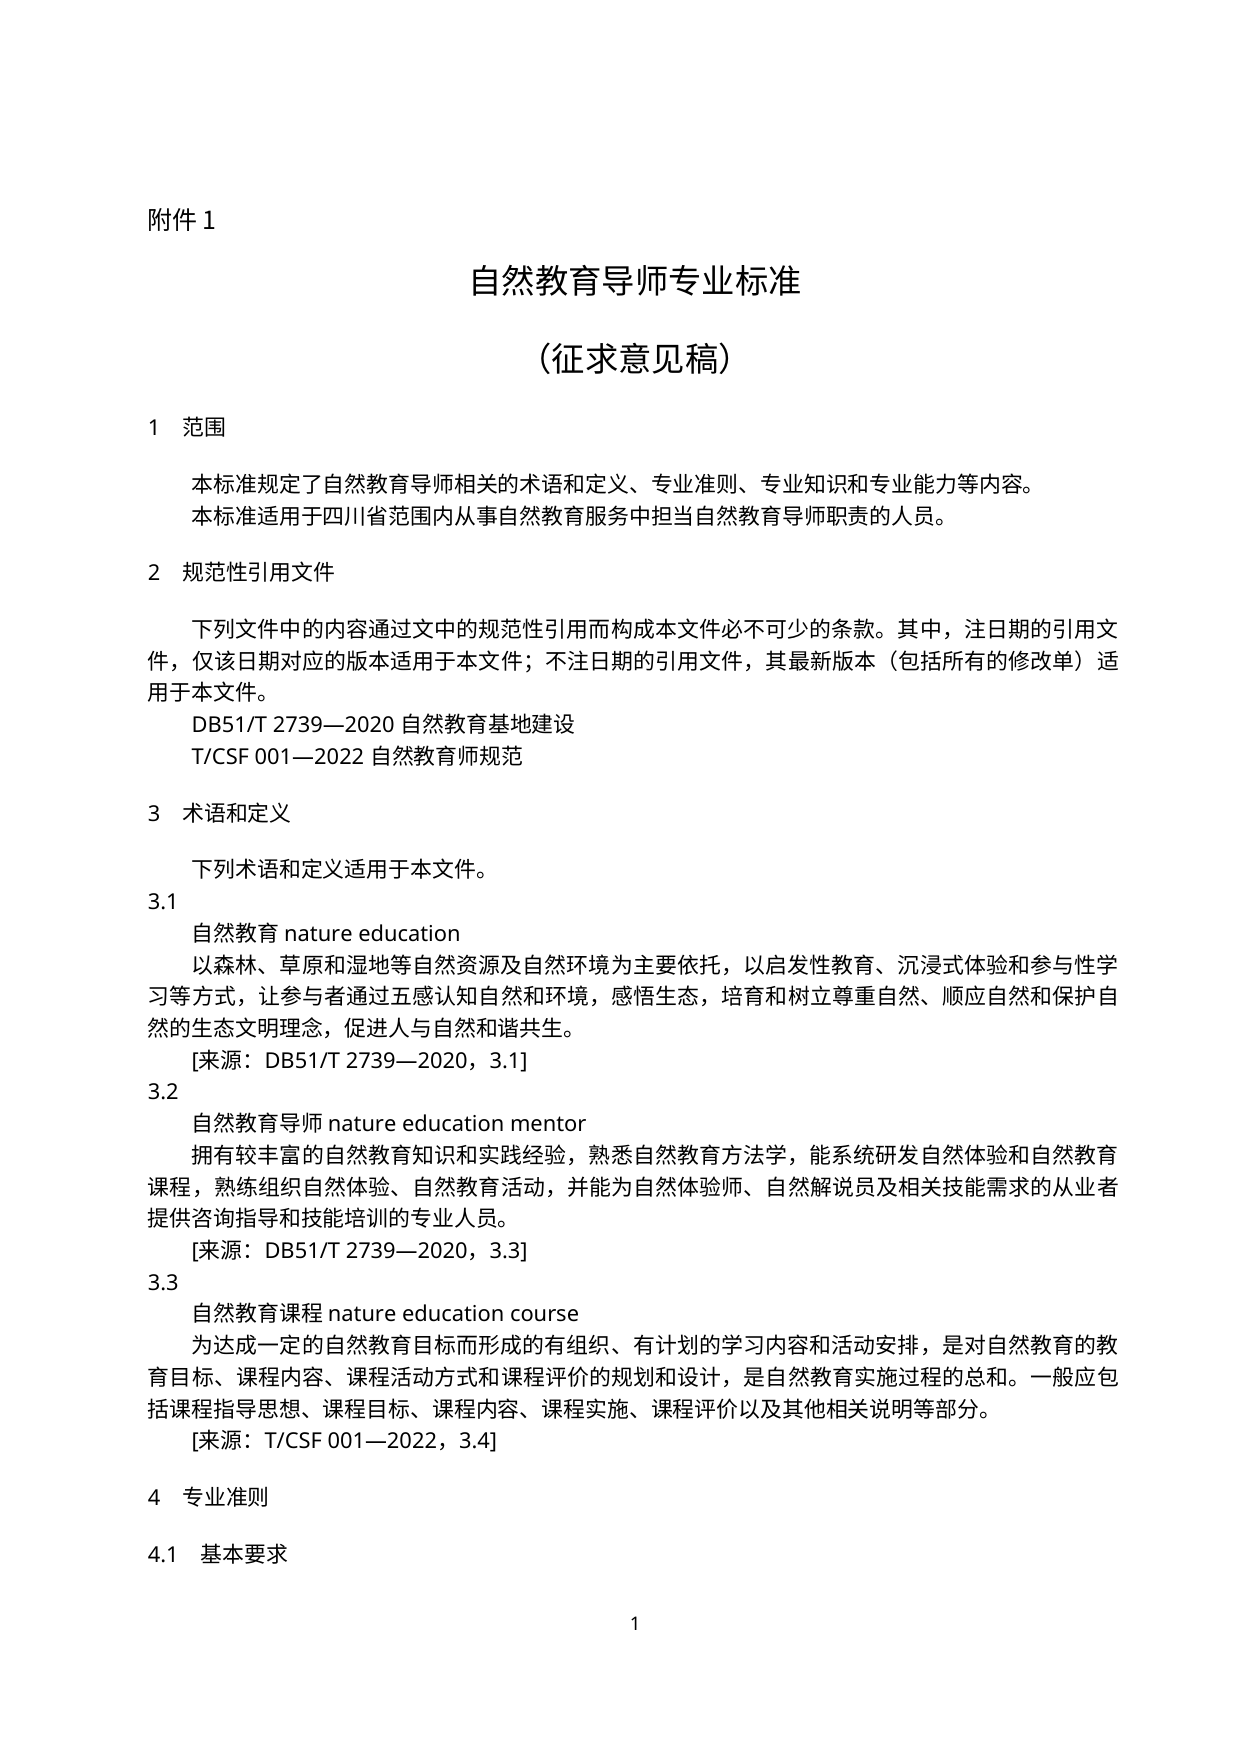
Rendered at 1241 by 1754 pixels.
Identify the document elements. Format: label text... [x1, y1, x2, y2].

text DB51/T 2739—2020 自然教育基地建设 [148, 707, 1122, 739]
text 本标准适用于四川省范围内从事自然教育服务中担当自然教育导师职责的人员。 [148, 499, 1122, 530]
text [来源：DB51/T 2739—2020，3.1] [148, 1043, 1122, 1074]
text 拥有较丰富的自然教育知识和实践经验，熟悉自然教育方法学，能系统研发自然体验和自然教育课程，熟练组织自然体验、自然教育活动，并能为自然体验师、自然解说员及相关技能需求的从业者提供咨询指导和技能培训的专业人员。 [148, 1138, 1122, 1233]
text 规范性引用文件 [148, 555, 1122, 587]
text 术语和定义 [148, 796, 1122, 827]
text 本标准规定了自然教育导师相关的术语和定义、专业准则、专业知识和专业能力等内容。 [148, 467, 1122, 499]
text 专业准则 [148, 1480, 1122, 1512]
text 基本要求 [148, 1537, 1122, 1568]
text [来源：DB51/T 2739—2020，3.3] [148, 1233, 1122, 1265]
text T/CSF 001—2022 自然教育师规范 [148, 739, 1122, 771]
text [来源：T/CSF 001—2022，3.4] [148, 1423, 1122, 1455]
text 范围 [148, 410, 1122, 442]
text 以森林、草原和湿地等自然资源及自然环境为主要依托，以启发性教育、沉浸式体验和参与性学习等方式，让参与者通过五感认知自然和环境，感悟生态，培育和树立尊重自然、顺应自然和保护自然的生态文明理念，促进人与自然和谐共生。 [148, 948, 1122, 1043]
list 自然教育 nature education [148, 916, 1122, 948]
list 自然教育导师 nature education mentor [148, 1106, 1122, 1138]
list 自然教育课程 nature education course [148, 1265, 1122, 1328]
text 附件1 [148, 201, 1122, 237]
text 为达成一定的自然教育目标而形成的有组织、有计划的学习内容和活动安排，是对自然教育的教育目标、课程内容、课程活动方式和课程评价的规划和设计，是自然教育实施过程的总和。一般应包括课程指导思想、课程目标、课程内容、课程实施、课程评价以及其他相关说明等部分。 [148, 1328, 1122, 1423]
